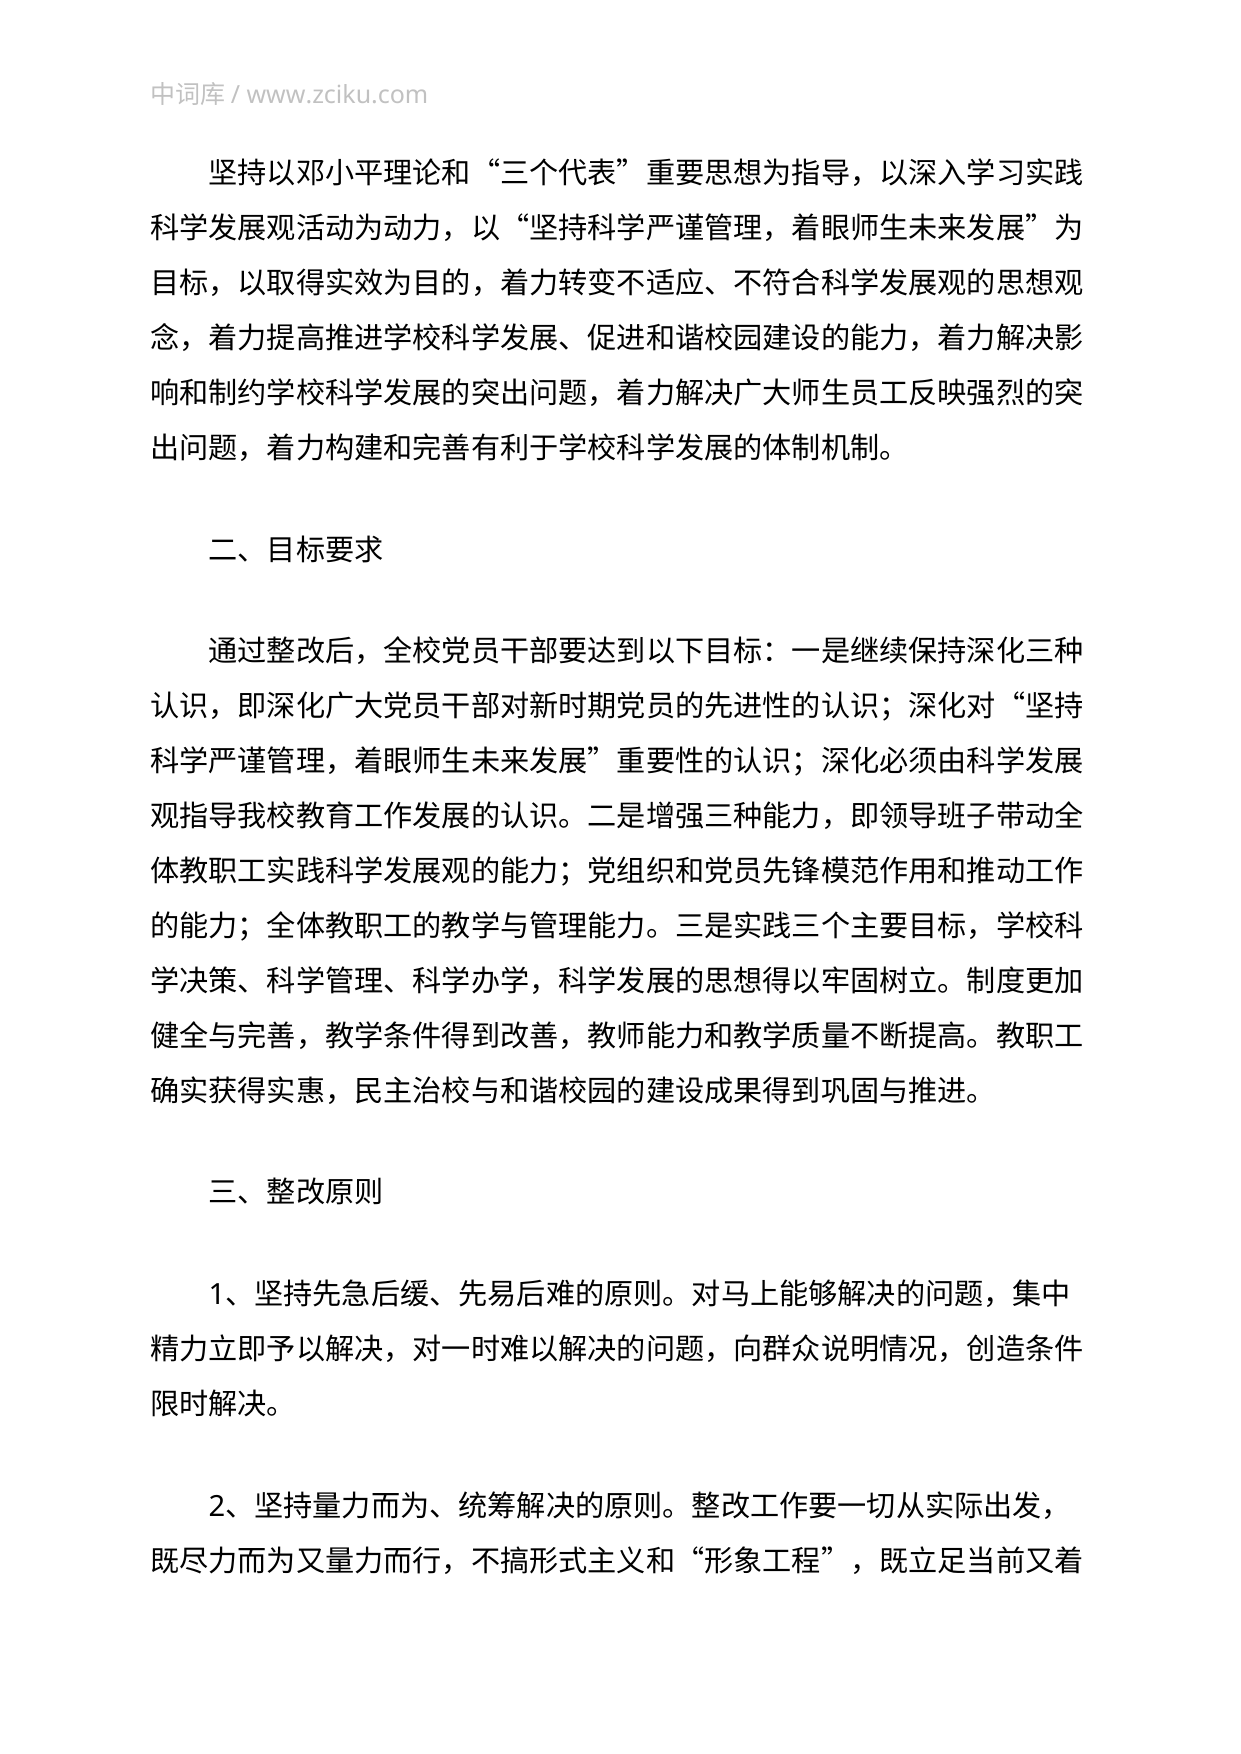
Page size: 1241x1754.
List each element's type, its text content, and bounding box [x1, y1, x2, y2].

text 二、目标要求 [150, 526, 1090, 568]
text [150, 1482, 1090, 1580]
text 三、整改原则 [150, 1169, 1090, 1211]
text 1、坚持先急后缓、先易后难的原则。对马上能够解决的问题，集中精力立即予以解决，对一时难以解决的问题，向群众说明情况，创造条件限时解决。 [150, 1271, 1090, 1423]
text 坚持以邓小平理论和“三个代表”重要思想为指导，以深入学习实践科学发展观活动为动力，以“坚持科学严谨管理，着眼师生未来发展”为目标，以取得实效为目的，着力转变不适应、不符合科学发展观的思想观念，着力提高推进学校科学发展、促进和谐校园建设的能力，着力解决影响和制约学校科学发展的突出问题，着力解决广大师生员工反映强烈的突出问题，着力构建和完善有利于学校科学发展的体制机制。 [150, 150, 1090, 467]
text 通过整改后，全校党员干部要达到以下目标：一是继续保持深化三种认识，即深化广大党员干部对新时期党员的先进性的认识；深化对“坚持科学严谨管理，着眼师生未来发展”重要性的认识；深化必须由科学发展观指导我校教育工作发展的认识。二是增强三种能力，即领导班子带动全体教职工实践科学发展观的能力；党组织和党员先锋模范作用和推动工作的能力；全体教职工的教学与管理能力。三是实践三个主要目标，学校科学决策、科学管理、科学办学，科学发展的思想得以牢固树立。制度更加健全与完善，教学条件得到改善，教师能力和教学质量不断提高。教职工确实获得实惠，民主治校与和谐校园的建设成果得到巩固与推进。 [150, 628, 1090, 1109]
